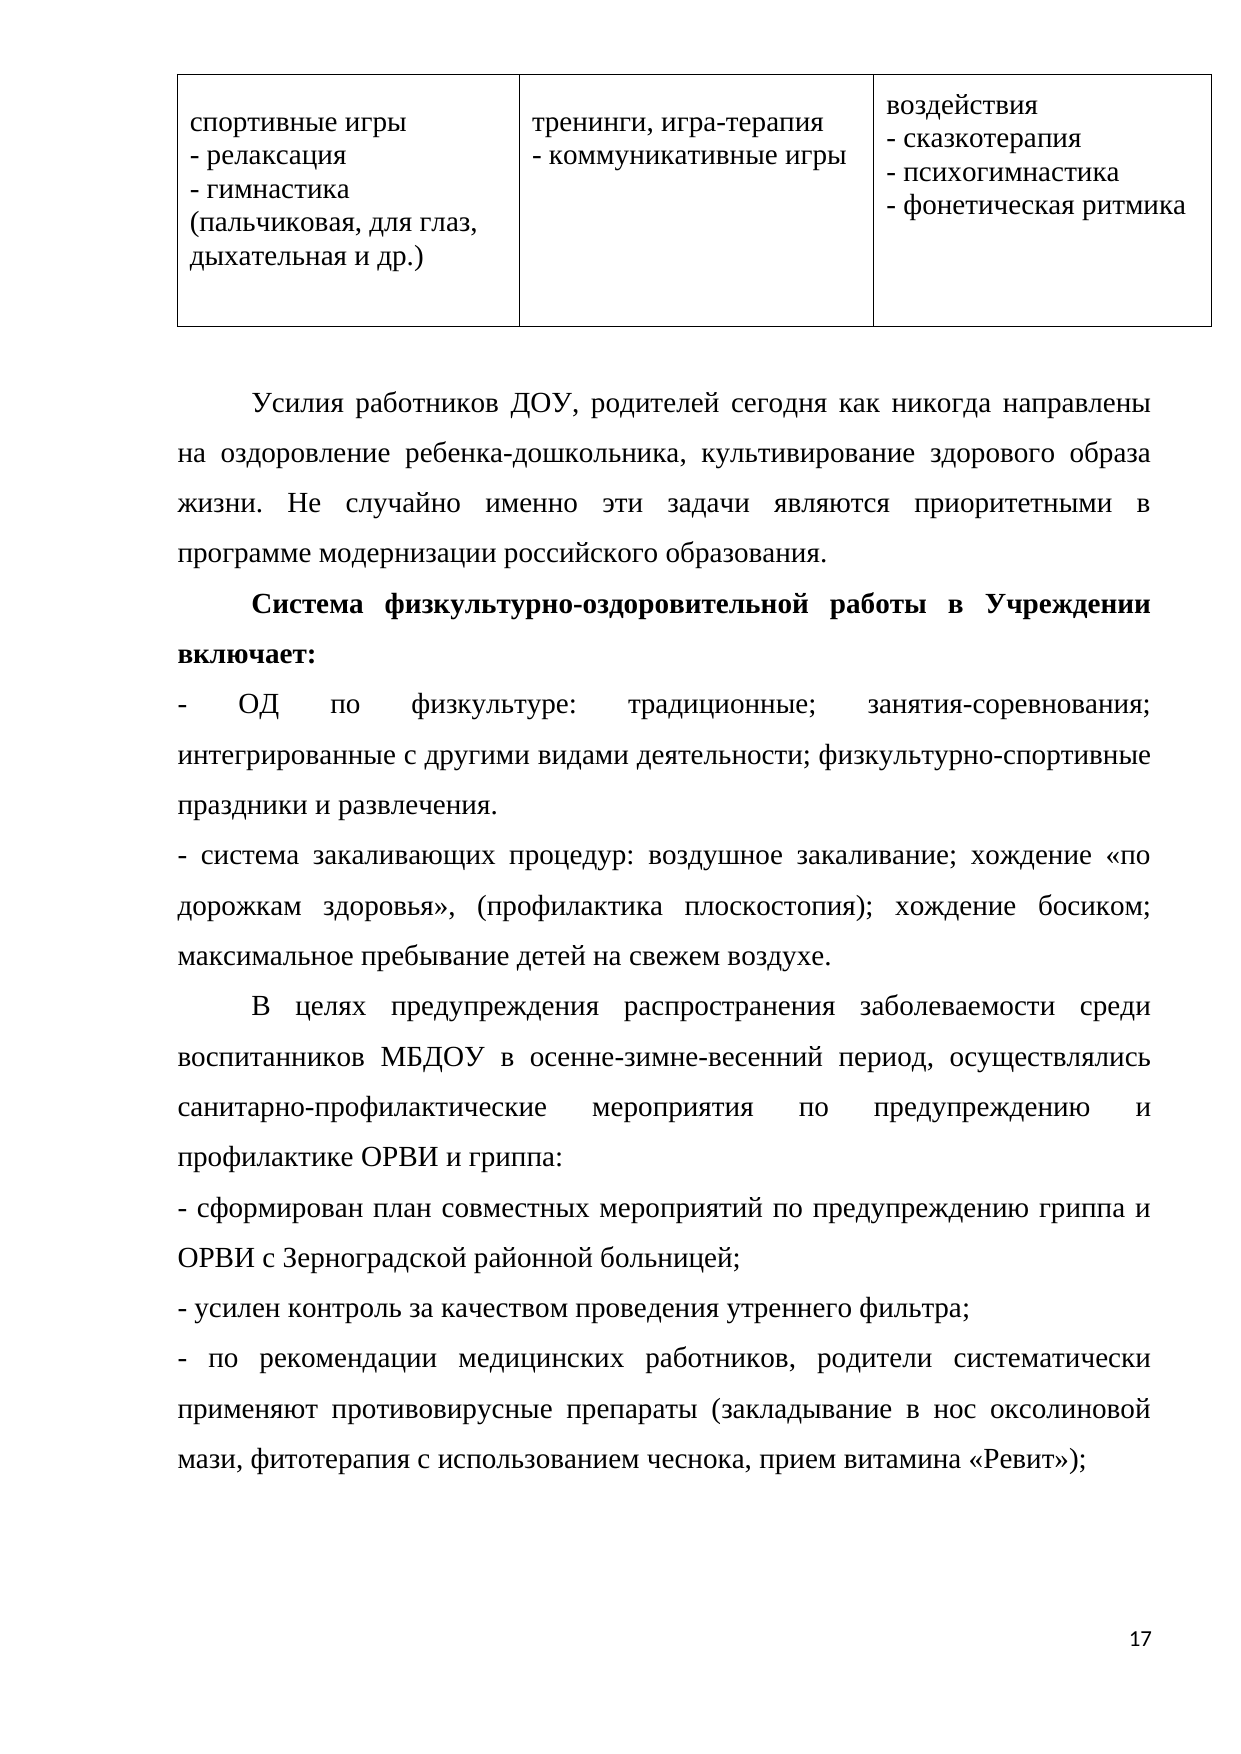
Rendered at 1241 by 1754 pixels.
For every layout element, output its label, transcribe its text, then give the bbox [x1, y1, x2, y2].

text Усилия работников ДОУ, родителей сегодня как никогда направлены на оздоровление ребенка-дошкольника, культивирование здорового образа жизни. Не случайно именно эти задачи являются приоритетными в программе модернизации российского образования. [177, 385, 1152, 569]
text Система физкультурно-оздоровительной работы в Учреждении включает: [177, 586, 1152, 670]
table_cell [178, 75, 519, 326]
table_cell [874, 75, 1211, 326]
text В целях предупреждения распространения заболеваемости среди воспитанников МБДОУ в осенне-зимне-весенний период, осуществлялись санитарно-профилактические мероприятия по предупреждению и профилактике ОРВИ и гриппа: [177, 988, 1152, 1173]
text - система закаливающих процедур: воздушное закаливание; хождение «по дорожкам здоровья», (профилактика плоскостопия); хождение босиком; максимальное пребывание детей на свежем воздухе. [177, 837, 1152, 972]
text - ОД по физкультуре: традиционные; занятия-соревнования; интегрированные с другими видами деятельности; физкультурно-спортивные праздники и развлечения. [177, 687, 1152, 821]
text - по рекомендации медицинских работников, родители систематически применяют противовирусные препараты (закладывание в нос оксолиновой мази, фитотерапия с использованием чеснока, прием витамина «Ревит»); [177, 1341, 1152, 1475]
text - сформирован план совместных мероприятий по предупреждению гриппа и ОРВИ с Зерноградской районной больницей; [177, 1190, 1152, 1273]
text - усилен контроль за качеством проведения утреннего фильтра; [177, 1290, 1152, 1324]
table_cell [520, 75, 873, 326]
